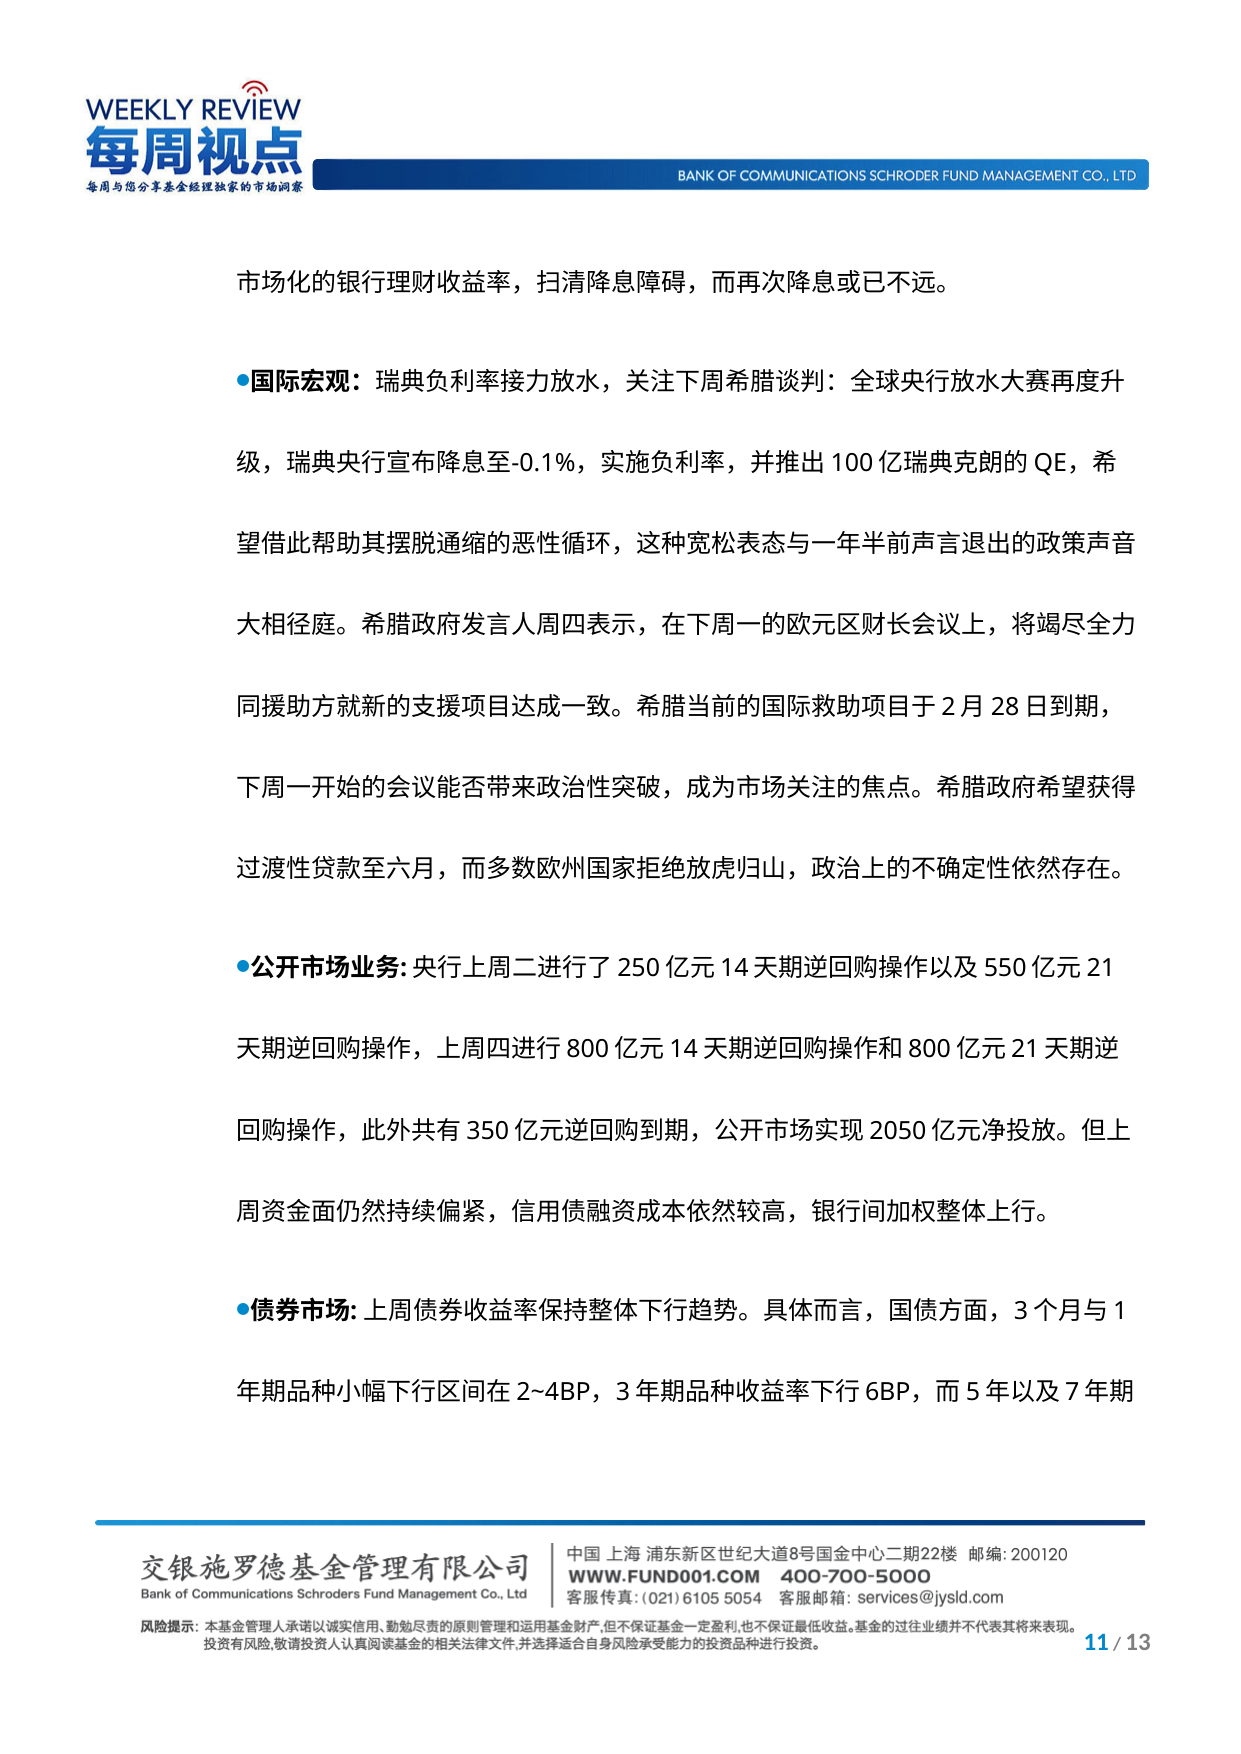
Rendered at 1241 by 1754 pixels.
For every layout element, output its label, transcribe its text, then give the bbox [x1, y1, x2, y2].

picture [95, 1520, 1146, 1536]
picture [0, 0, 1232, 206]
text ●国际宏观：瑞典负利率接力放水，关注下周希腊谈判：全球央行放水大赛再度升级，瑞典央行宣布降息至-0.1%，实施负利率，并推出100亿瑞典克朗的QE，希望借此帮助其摆脱通缩的恶性循环，这种宽松表态与一年半前声言退出的政策声音大相径庭。希腊政府发言人周四表示，在下周一的欧元区财长会议上，将竭尽全力同援助方就新的支援项目达成一致。希腊当前的国际救助项目于2月28日到期，下周一开始的会议能否带来政治性突破，成为市场关注的焦点。希腊政府希望获得过渡性贷款至六月，而多数欧州国家拒绝放虎归山，政治上的不确定性依然存在。 [236, 347, 1137, 899]
text ●公开市场业务: 央行上周二进行了250亿元14天期逆回购操作以及550亿元21天期逆回购操作，上周四进行800亿元14天期逆回购操作和800亿元21天期逆回购操作，此外共有350亿元逆回购到期，公开市场实现2050亿元净投放。但上周资金面仍然持续偏紧，信用债融资成本依然较高，银行间加权整体上行。 [236, 933, 1137, 1242]
picture [90, 1543, 1075, 1651]
